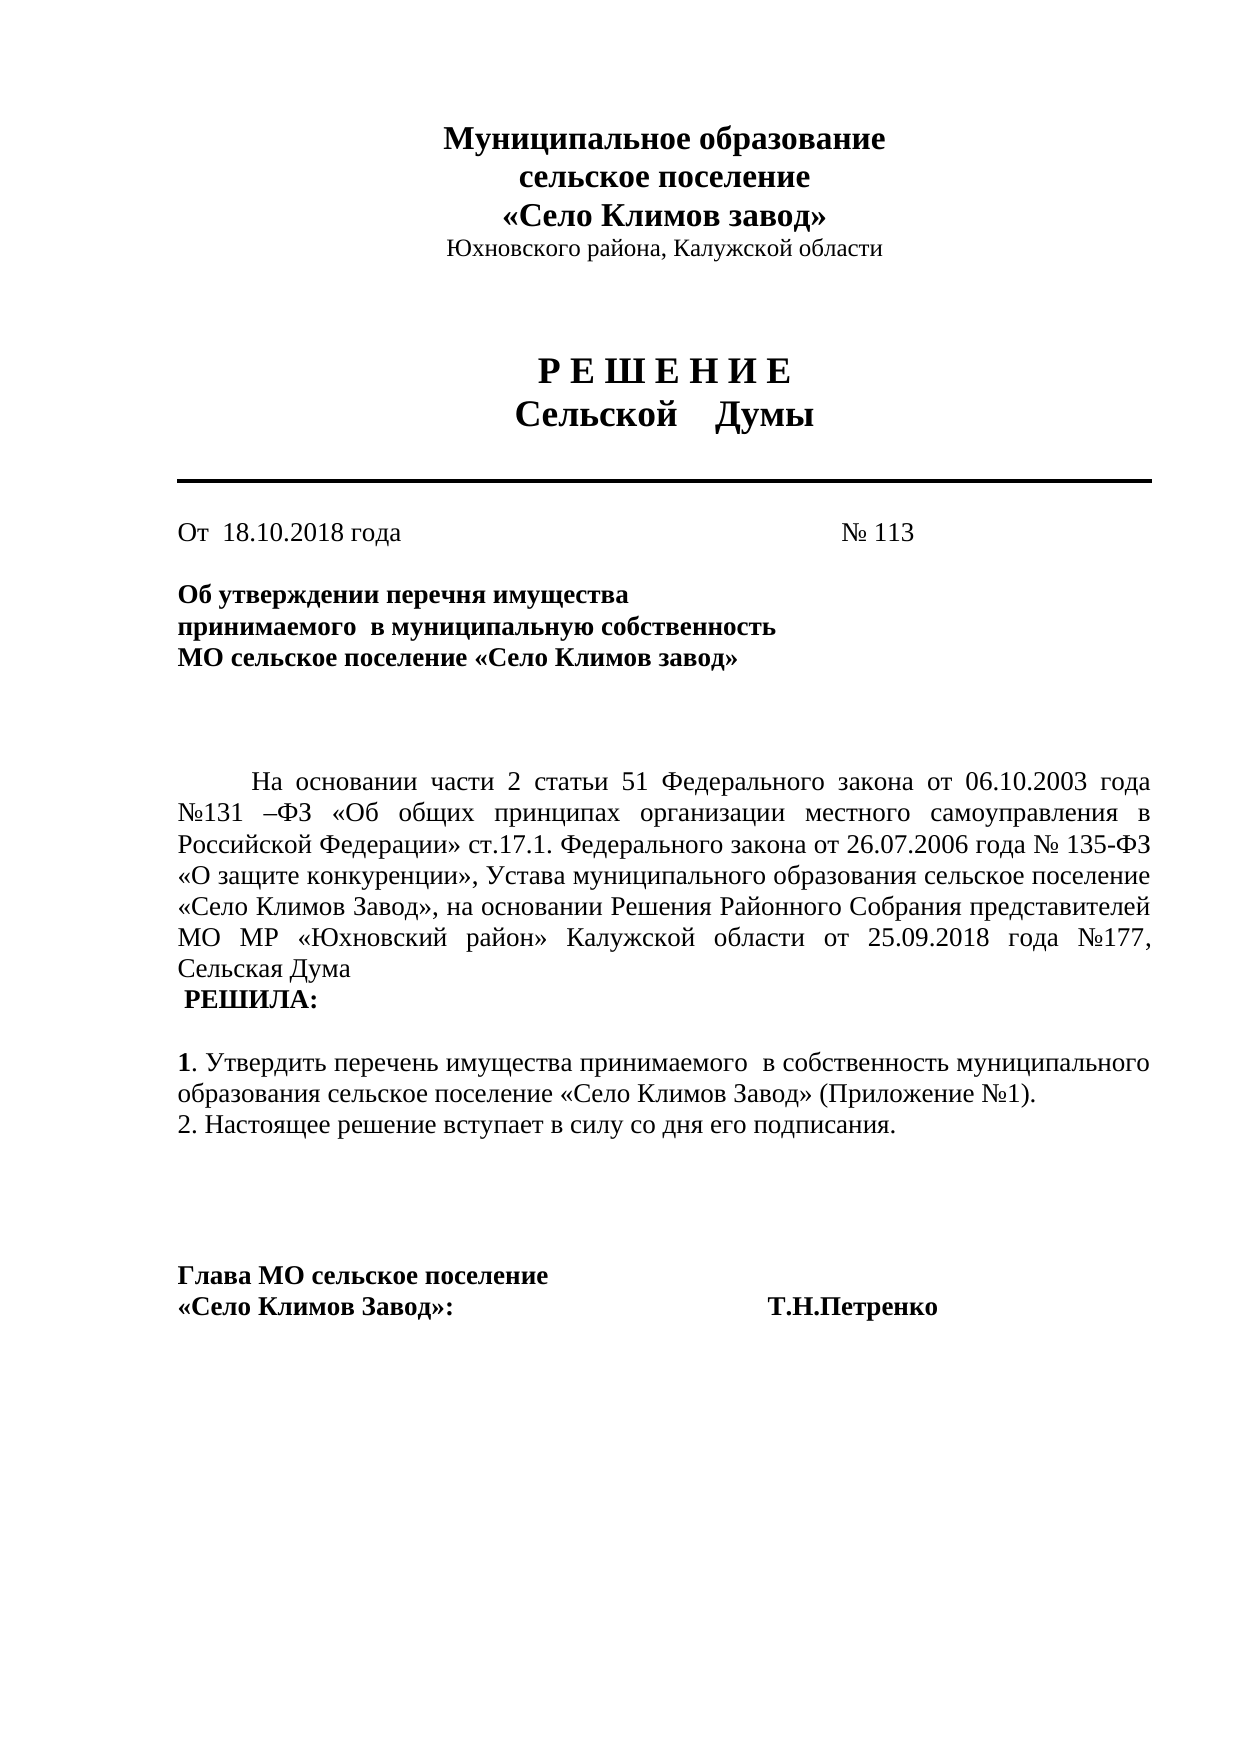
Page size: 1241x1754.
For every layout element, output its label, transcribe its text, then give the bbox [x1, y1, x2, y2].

text «Село Климов завод» [177, 195, 1152, 233]
text Р Е Ш Е Н И Е [177, 348, 1152, 391]
text МО сельское поселение «Село Климов завод» [177, 641, 1152, 672]
text РЕШИЛА: [177, 983, 1152, 1014]
text сельское поселение [177, 156, 1152, 195]
text От 18.10.2018 года № 113 [177, 516, 1152, 547]
text Юхновского района, Калужской области [177, 233, 1152, 262]
text Муниципальное образование [177, 118, 1152, 156]
text 2. Настоящее решение вступает в силу со дня его подписания. [177, 1108, 1152, 1139]
text Сельской Думы [177, 391, 1152, 434]
text Об утверждении перечня имущества [177, 578, 1152, 610]
text принимаемого в муниципальную собственность [177, 610, 1152, 641]
text Глава МО сельское поселение [177, 1259, 1152, 1290]
text «Село Климов Завод»: Т.Н.Петренко [177, 1290, 1152, 1321]
text На основании части 2 статьи 51 Федерального закона от 06.10.2003 года №131 –ФЗ «Об общих принципах организации местного самоуправления в Российской Федерации» ст.17.1. Федерального закона от 26.07.2006 года № 135-ФЗ «О защите конкуренции», Устава муниципального образования сельское поселение «Село Климов Завод», на основании Решения Районного Собрания представителей МО МР «Юхновский район» Калужской области от 25.09.2018 года №177, Сельская Дума [177, 765, 1152, 983]
text 1. Утвердить перечень имущества принимаемого в собственность муниципального образования сельское поселение «Село Климов Завод» (Приложение №1). [177, 1046, 1152, 1108]
